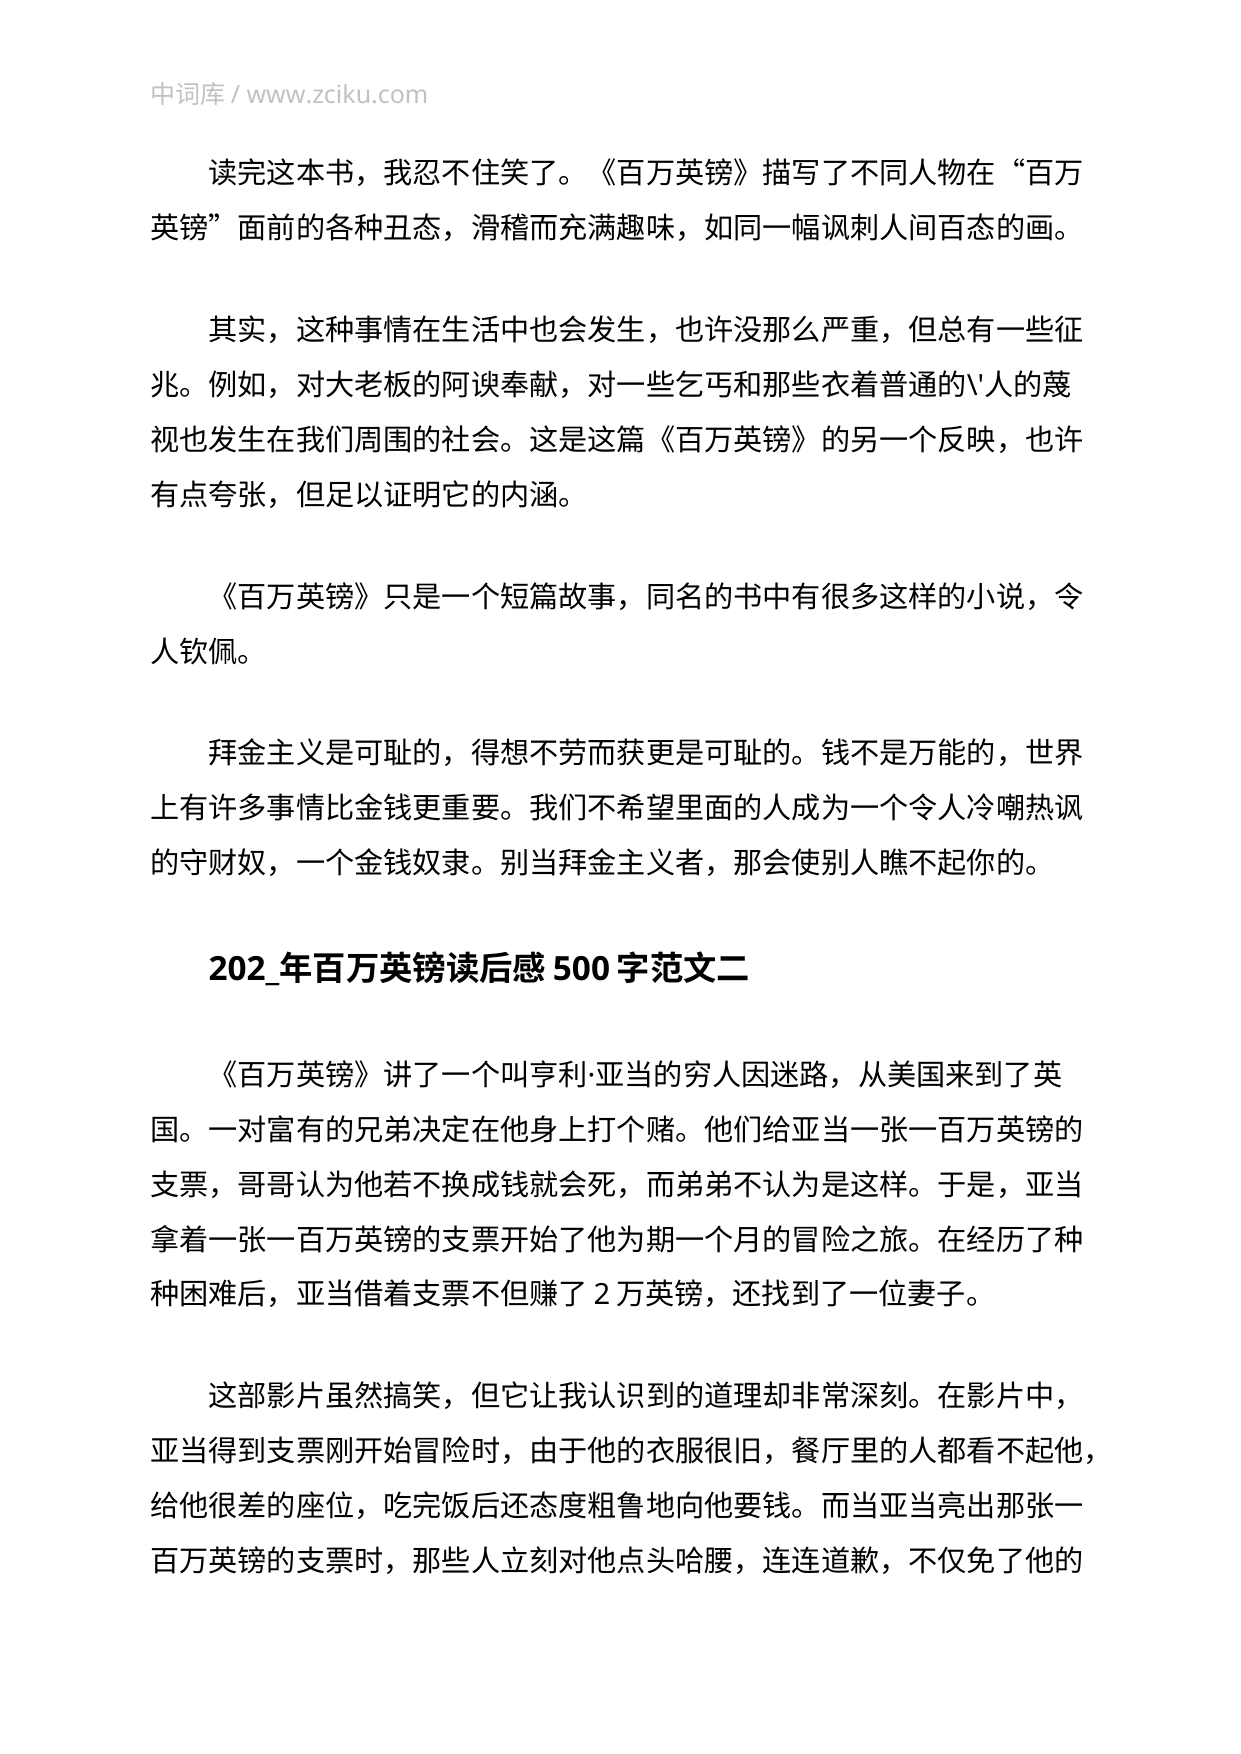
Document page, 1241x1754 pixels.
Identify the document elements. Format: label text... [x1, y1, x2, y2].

text 《百万英镑》只是一个短篇故事，同名的书中有很多这样的小说，令人钦佩。 [150, 573, 1090, 670]
text 《百万英镑》讲了一个叫亨利·亚当的穷人因迷路，从美国来到了英国。一对富有的兄弟决定在他身上打个赌。他们给亚当一张一百万英镑的支票，哥哥认为他若不换成钱就会死，而弟弟不认为是这样。于是，亚当拿着一张一百万英镑的支票开始了他为期一个月的冒险之旅。在经历了种种困难后，亚当借着支票不但赚了2万英镑，还找到了一位妻子。 [150, 1051, 1090, 1313]
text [150, 1373, 1090, 1580]
text 拜金主义是可耻的，得想不劳而获更是可耻的。钱不是万能的，世界上有许多事情比金钱更重要。我们不希望里面的人成为一个令人冷嘲热讽的守财奴，一个金钱奴隶。别当拜金主义者，那会使别人瞧不起你的。 [150, 730, 1090, 882]
text 202_年百万英镑读后感500字范文二 [150, 941, 1090, 990]
text 读完这本书，我忍不住笑了。《百万英镑》描写了不同人物在“百万英镑”面前的各种丑态，滑稽而充满趣味，如同一幅讽刺人间百态的画。 [150, 150, 1090, 247]
text 其实，这种事情在生活中也会发生，也许没那么严重，但总有一些征兆。例如，对大老板的阿谀奉献，对一些乞丐和那些衣着普通的\'人的蔑视也发生在我们周围的社会。这是这篇《百万英镑》的另一个反映，也许有点夸张，但足以证明它的内涵。 [150, 307, 1090, 514]
